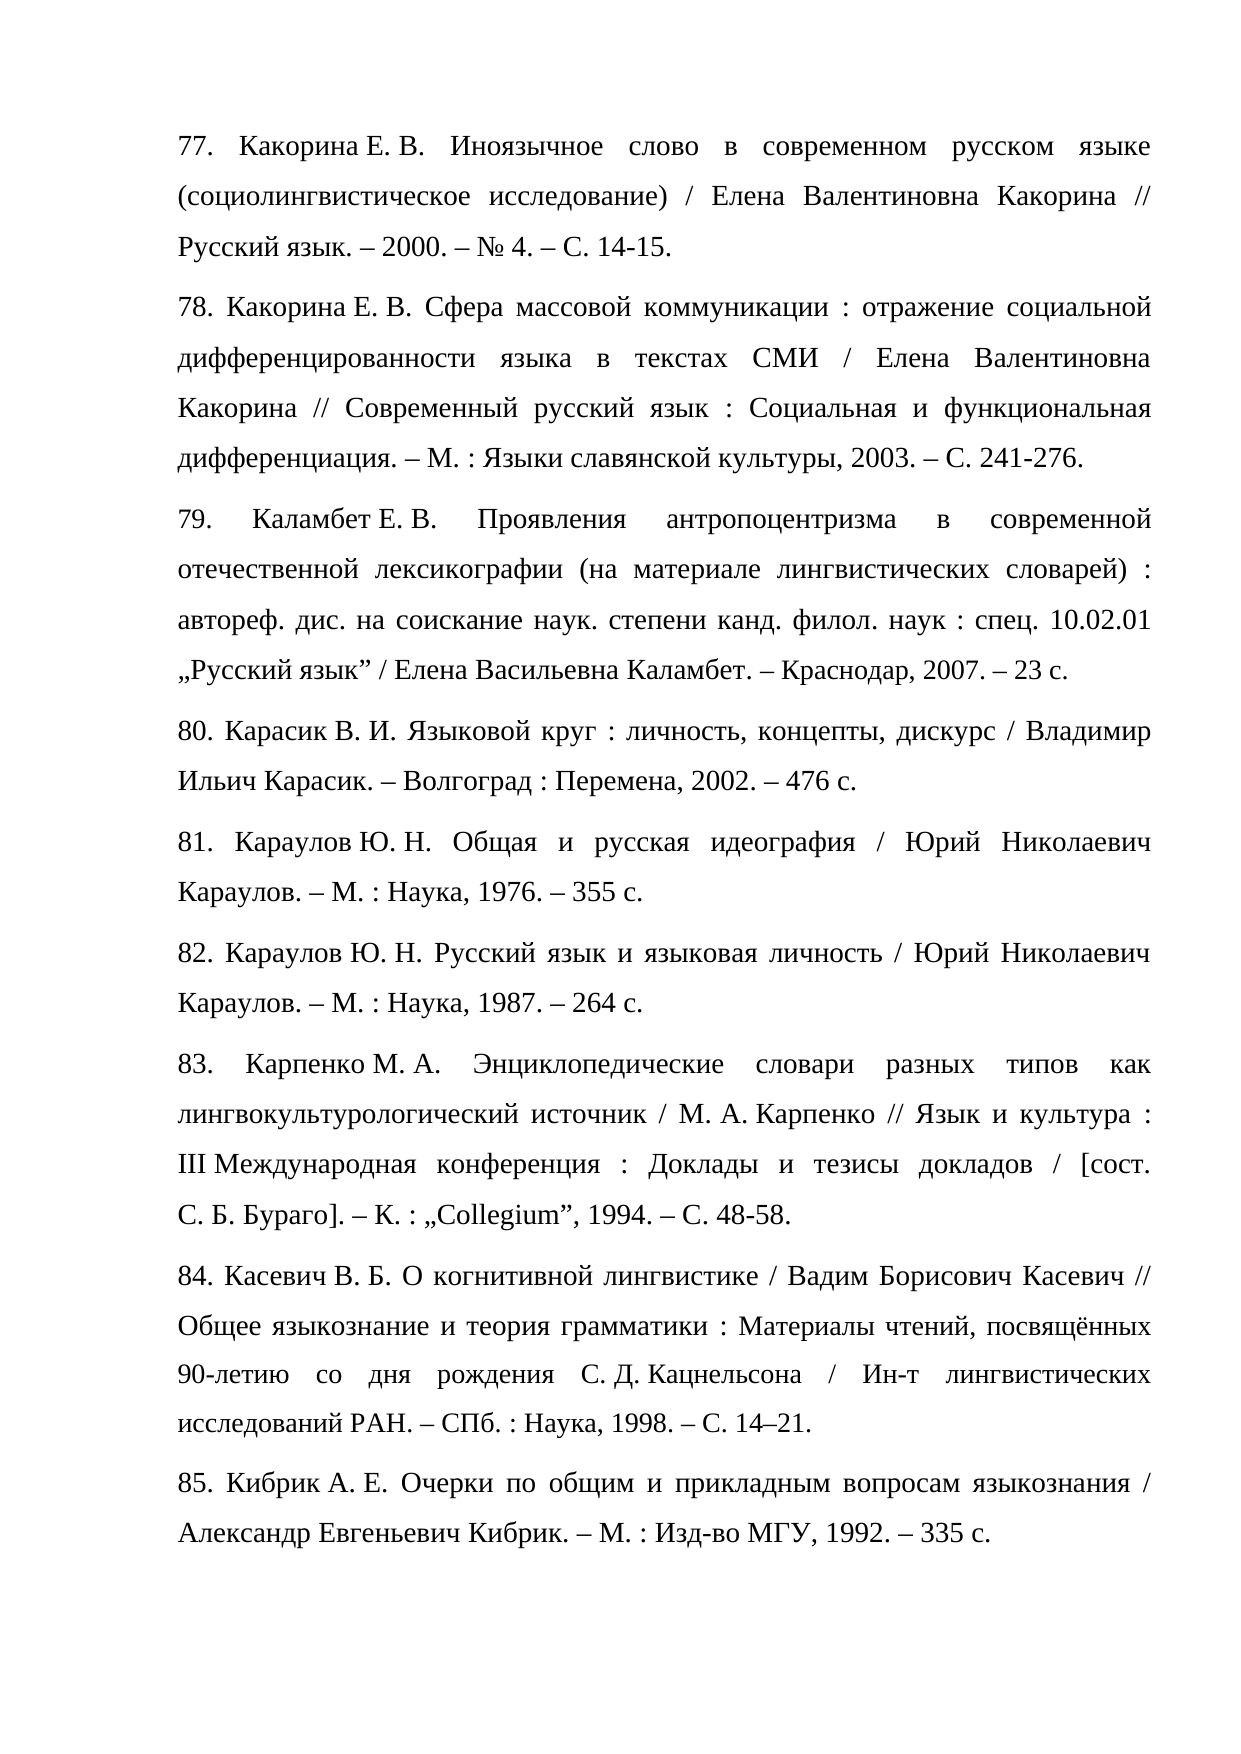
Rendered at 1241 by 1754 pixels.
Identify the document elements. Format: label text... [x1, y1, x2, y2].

text 81. Караулов Ю. Н. Общая и русская идеография / Юрий Николаевич Караулов. – М. : Наука, 1976. – 355 с. [177, 824, 1152, 908]
text 82. Караулов Ю. Н. Русский язык и языковая личность / Юрий Николаевич Караулов. – М. : Наука, 1987. – 264 с. [177, 935, 1152, 1019]
text 79. Каламбет Е. В. Проявления антропоцентризма в современной отечественной лексикографии (на материале лингвистических словарей) : автореф. дис. на соискание наук. степени канд. филол. наук : спец. 10.02.01 „Русский язык” / Елена Васильевна Каламбет. – Краснодар, 2007. – 23 с. [177, 501, 1152, 686]
text 84. Касевич В. Б. О когнитивной лингвистике / Вадим Борисович Касевич // Общее языкознание и теория грамматики : Материалы чтений, посвящённых 90-летию со дня рождения С. Д. Кацнельсона / Ин-т лингвистических исследований РАН. – СПб. : Наука, 1998. – С. 14–21. [177, 1258, 1152, 1438]
text 80. Карасик В. И. Языковой круг : личность, концепты, дискурс / Владимир Ильич Карасик. – Волгоград : Перемена, 2002. – 476 с. [177, 713, 1152, 797]
text 83. Карпенко М. А. Энциклопедические словари разных типов как лингвокультурологический источник / М. А. Карпенко // Язык и культура : III Международная конференция : Доклады и тезисы докладов / [сост. С. Б. Бураго]. – К. : „Collegium”, 1994. – С. 48-58. [177, 1046, 1152, 1230]
text 85. Кибрик А. Е. Очерки по общим и прикладным вопросам языкознания / Александр Евгеньевич Кибрик. – М. : Изд-во МГУ, 1992. – 335 с. [177, 1465, 1152, 1549]
text 78. Какорина Е. В. Сфера массовой коммуникации : отражение социальной дифференцированности языка в текстах СМИ / Елена Валентиновна Какорина // Современный русский язык : Социальная и функциональная дифференциация. – М. : Языки славянской культуры, 2003. – С. 241-276. [177, 289, 1152, 474]
text 77. Какорина Е. В. Иноязычное слово в современном русском языке (социолингвистическое исследование) / Елена Валентиновна Какорина // Русский язык. – 2000. – № 4. – С. 14-15. [177, 128, 1152, 262]
